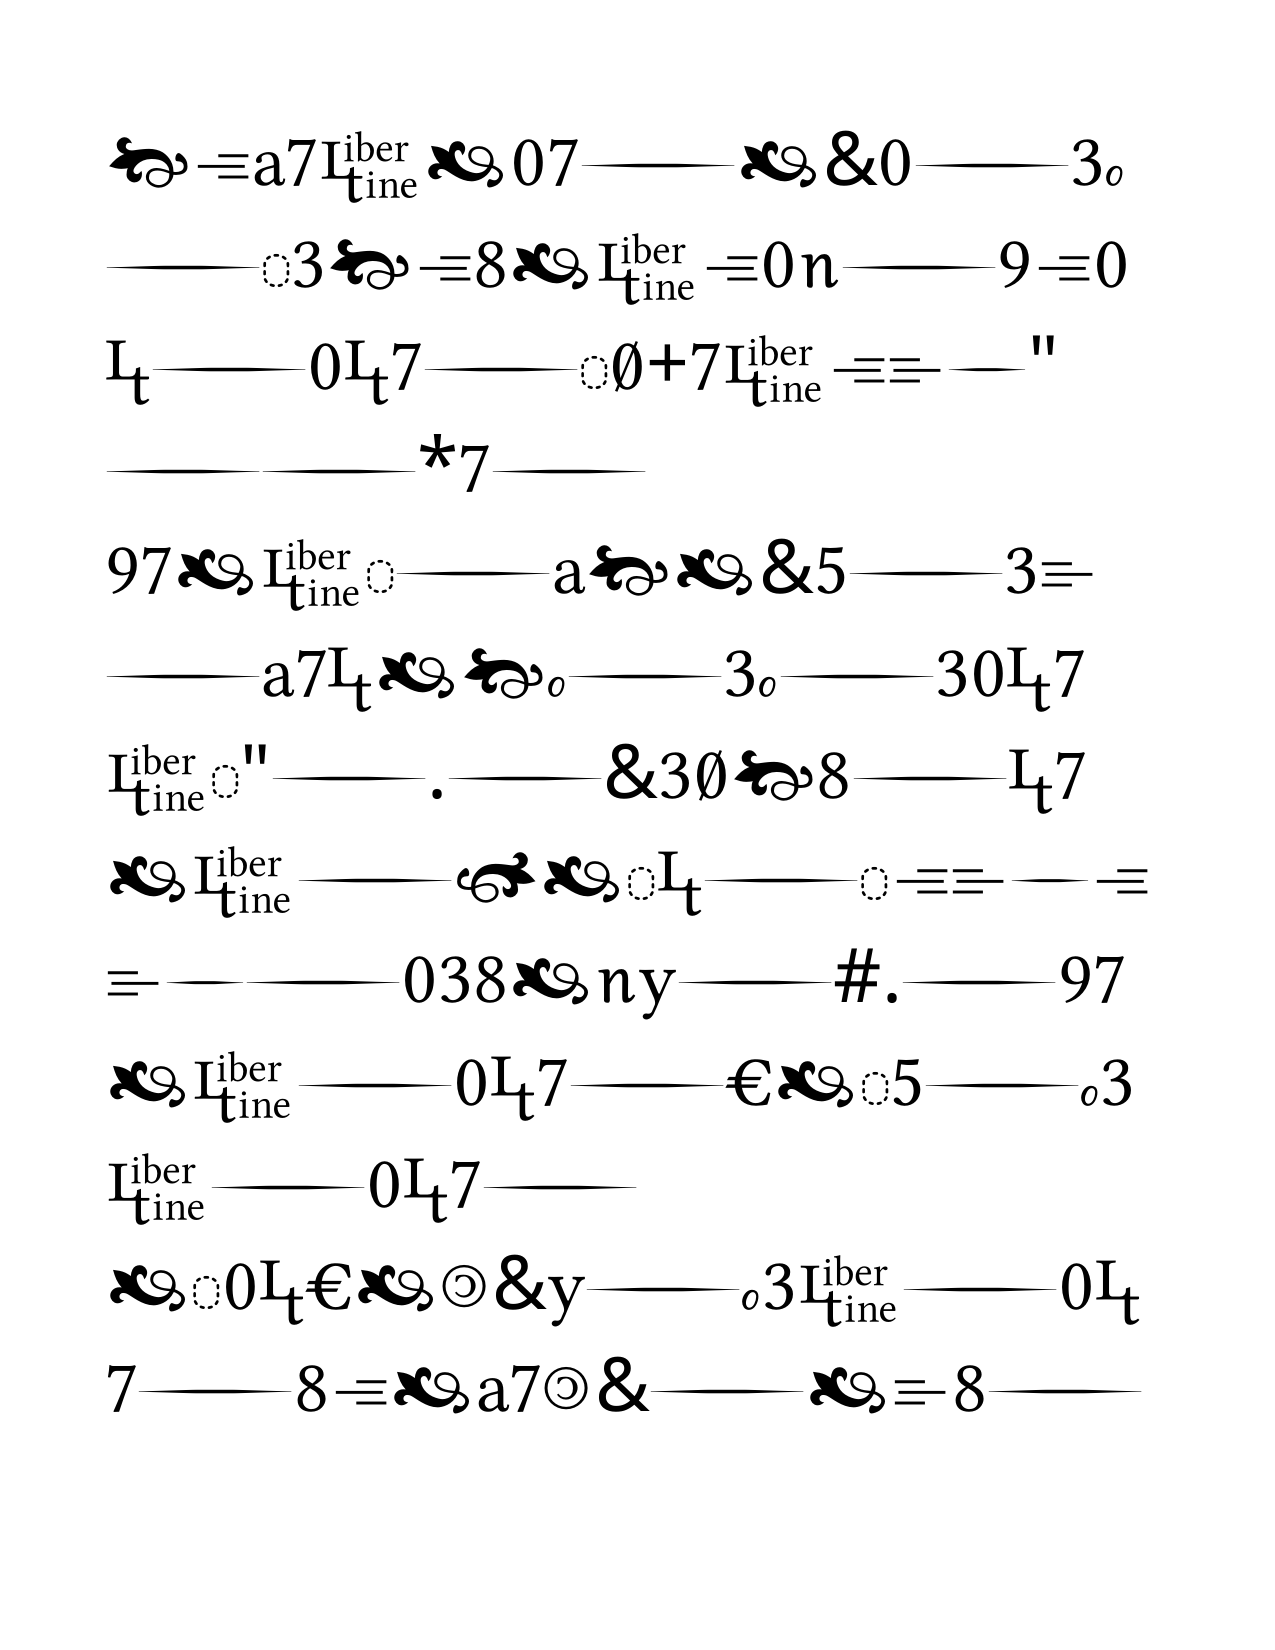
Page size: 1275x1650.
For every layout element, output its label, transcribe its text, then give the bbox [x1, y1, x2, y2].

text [105, 1229, 1170, 1433]
text &".&#. [105, 514, 1170, 1229]
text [105, 105, 1170, 514]
